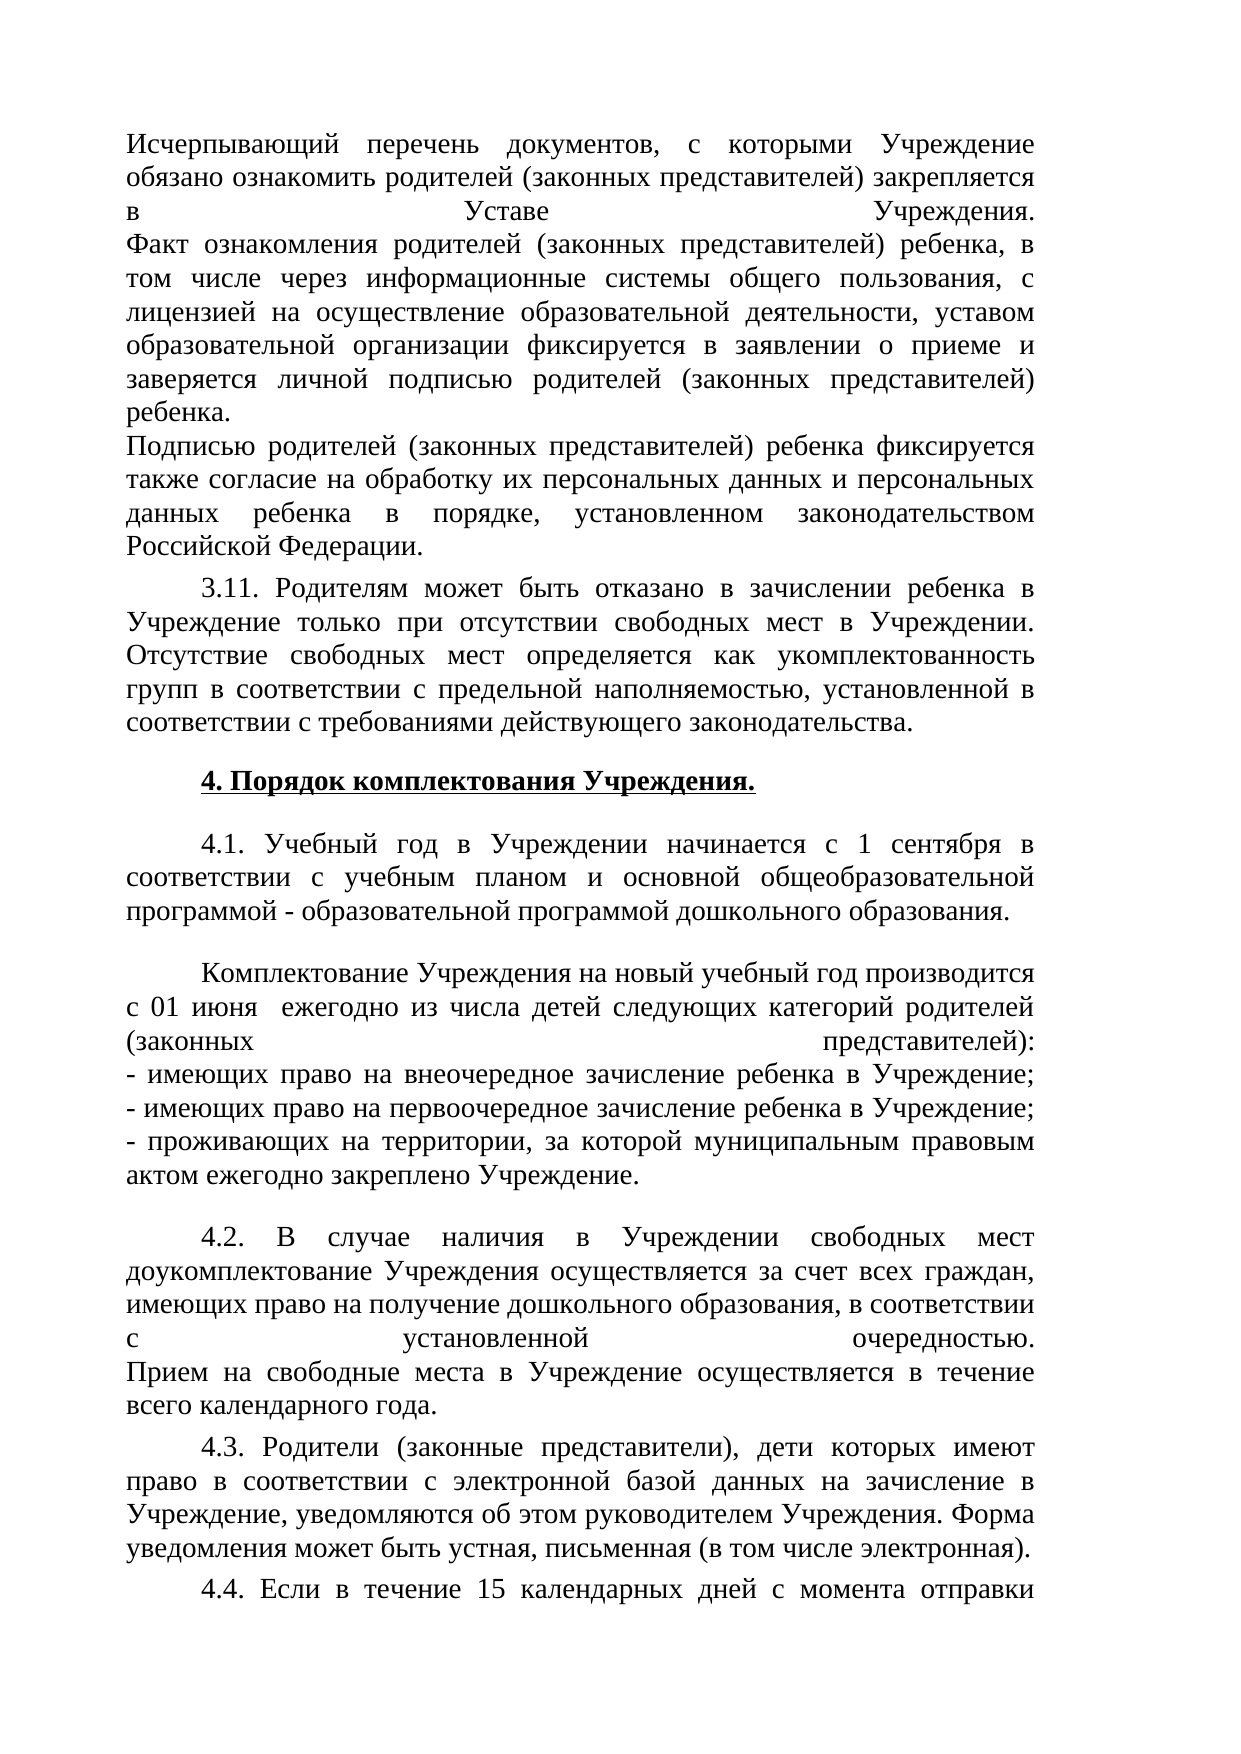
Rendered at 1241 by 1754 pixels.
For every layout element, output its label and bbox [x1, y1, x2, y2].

table_header [92, 118, 1067, 1606]
